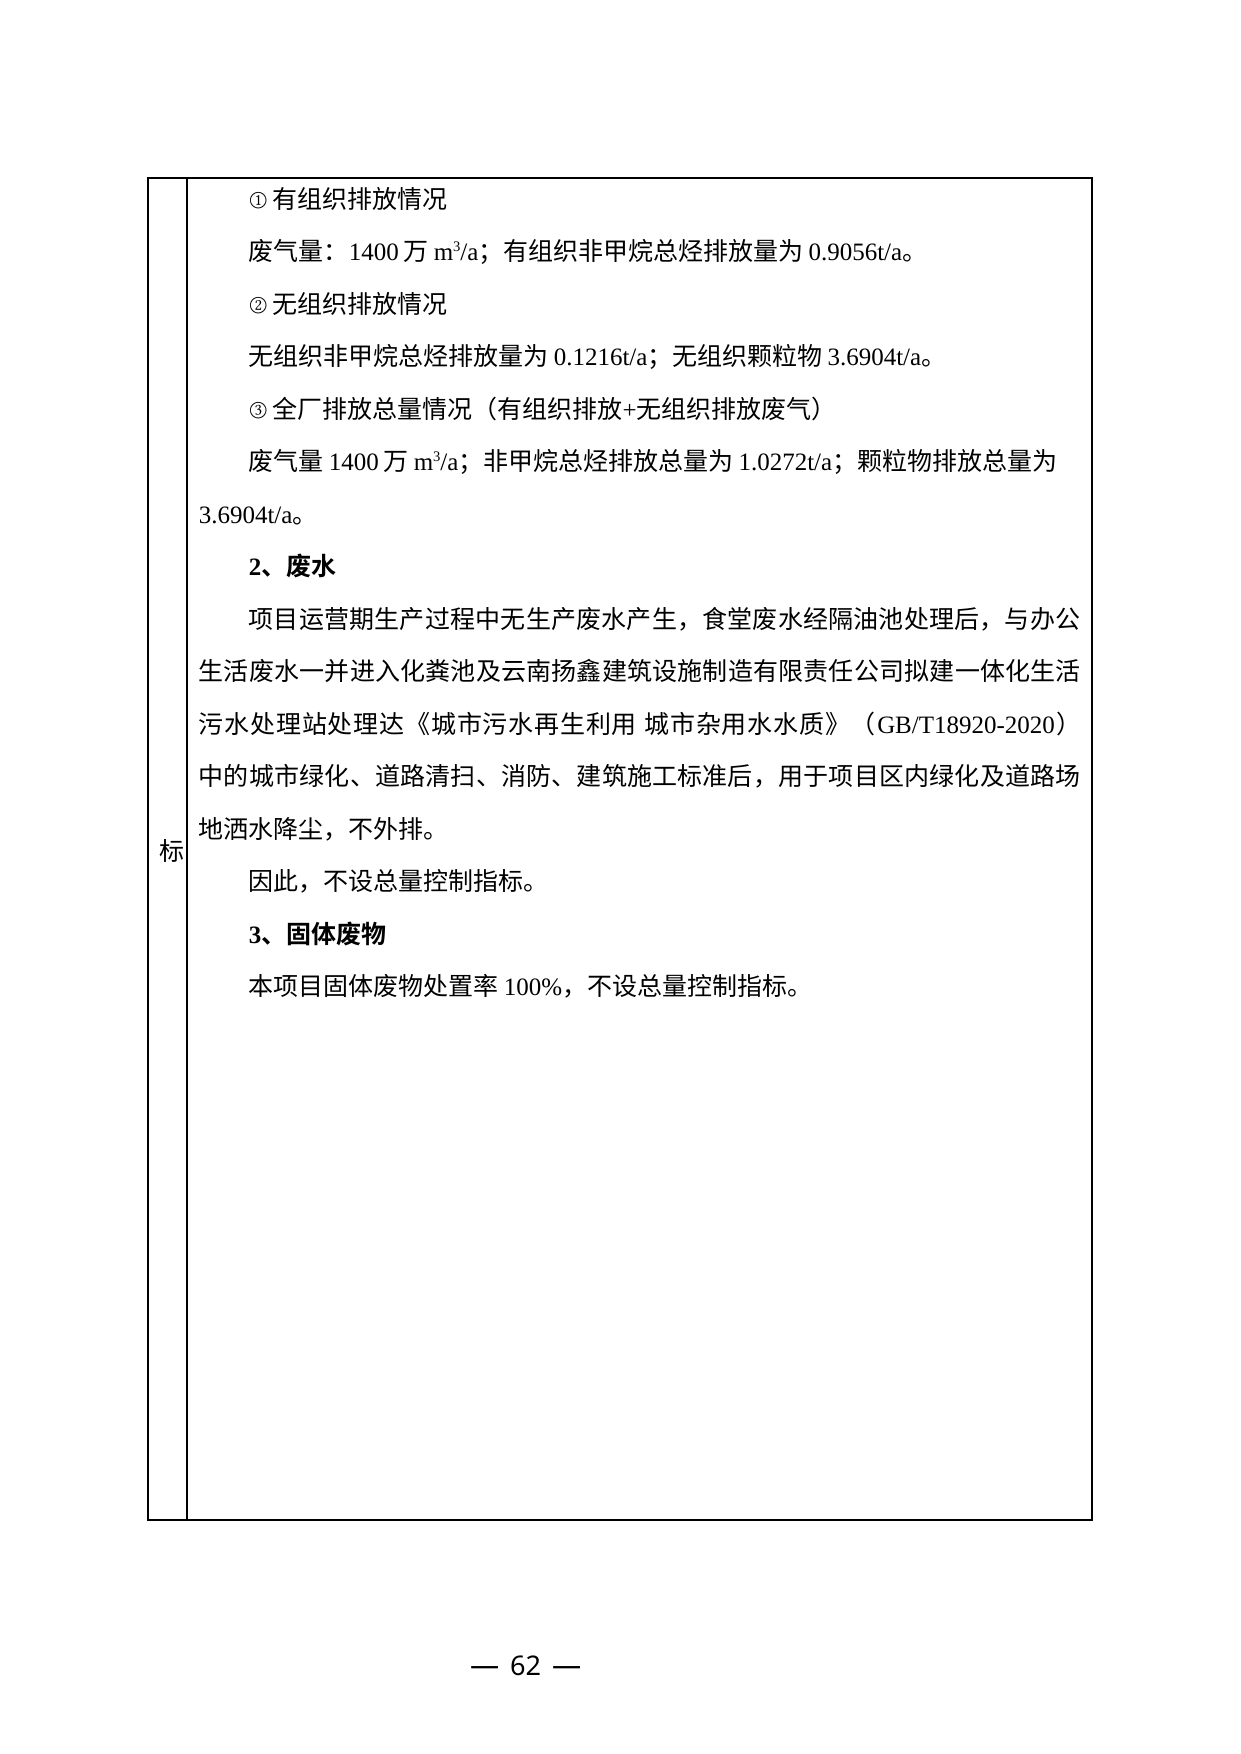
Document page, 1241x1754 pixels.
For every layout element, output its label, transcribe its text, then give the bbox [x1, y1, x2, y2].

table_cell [188, 179, 1091, 1519]
table_cell 总量 控制 指标 [149, 179, 186, 1519]
